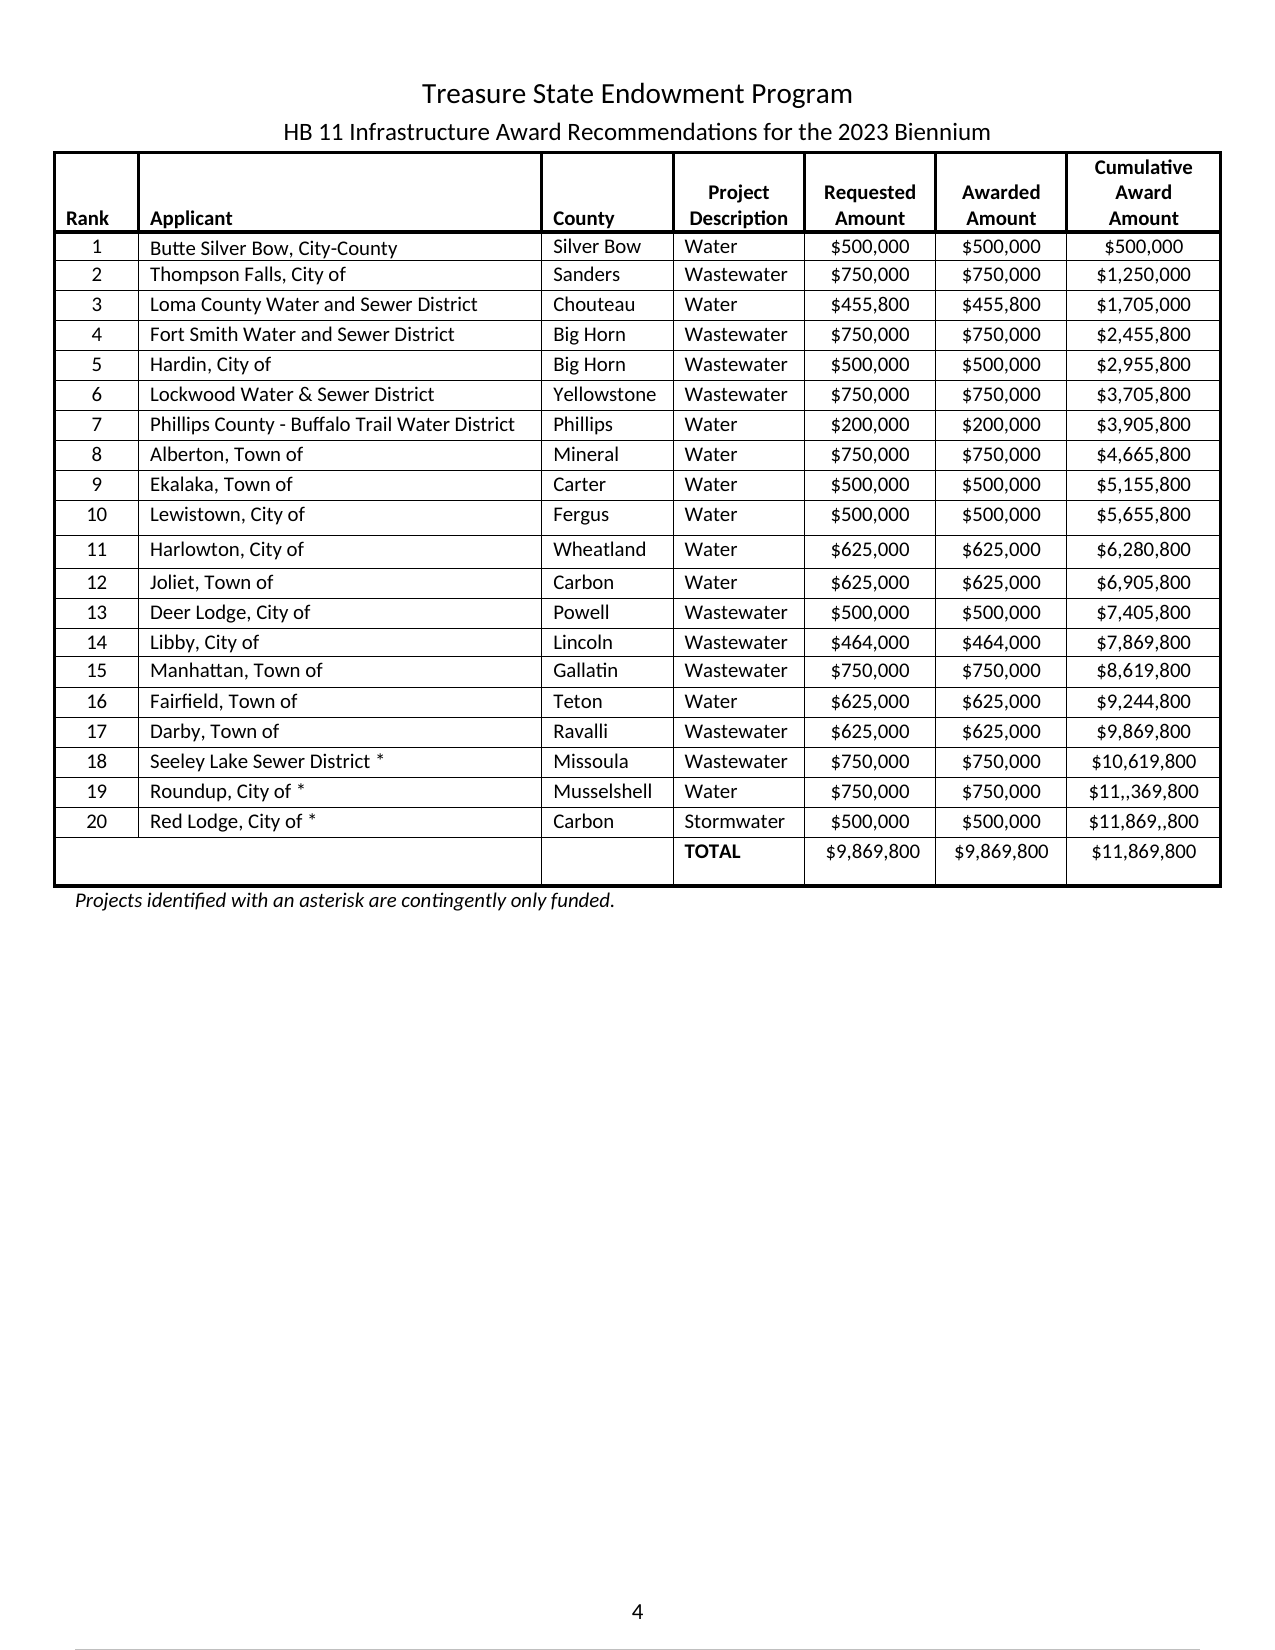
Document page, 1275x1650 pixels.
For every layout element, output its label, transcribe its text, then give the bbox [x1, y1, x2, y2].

table_cell TOTAL [674, 838, 804, 884]
table_cell Carbon [542, 808, 673, 837]
table_cell $625,000 [936, 718, 1066, 747]
table_cell Silver Bow [542, 234, 673, 260]
table_cell 14 [56, 629, 138, 656]
table_cell $625,000 [936, 569, 1066, 598]
table_cell Alberton, Town of [139, 441, 541, 470]
table_cell Wastewater Wastewater [674, 629, 804, 656]
table_cell $500,000 [936, 351, 1066, 380]
table_cell $500,000 [805, 471, 935, 500]
table_cell $750,000 [936, 261, 1066, 290]
table_cell 12 [56, 569, 138, 598]
table_cell $464,000 [805, 629, 935, 656]
text HB 11 Infrastructure Award Recommendations for the 2023 Biennium [75, 116, 1200, 146]
table_cell Big Horn [542, 351, 673, 380]
table_cell 8 [56, 441, 138, 470]
table_cell Wastewater [674, 599, 804, 628]
table_cell Butte Silver Bow, City-County [139, 234, 541, 260]
table_header County [543, 154, 672, 230]
table_cell $6,280,800 [1067, 536, 1219, 568]
table_cell $9,869,800 [805, 838, 935, 884]
table_cell 10 [56, 501, 138, 535]
table_cell Manhattan, Town of [139, 657, 541, 687]
table_cell 4 [56, 321, 138, 350]
table_cell Water [674, 441, 804, 470]
table_cell Wastewater [674, 261, 804, 290]
table_cell $750,000 [936, 381, 1066, 410]
table_cell 20 [56, 808, 138, 837]
table_cell Lewistown, City of [139, 501, 541, 535]
table_cell Fergus [542, 501, 673, 535]
table_cell Water [674, 688, 804, 717]
table_cell $500,000 [936, 599, 1066, 628]
table_cell Water [674, 536, 804, 568]
table_header Cumulative Award Amount [1068, 154, 1219, 230]
table_cell $6,905,800 [1067, 569, 1219, 598]
table_cell 17 [56, 718, 138, 747]
table_cell Fairfield, Town of [139, 688, 541, 717]
table_cell Loma County Water and Sewer District [139, 291, 541, 320]
table_cell 19 [56, 778, 138, 807]
table_cell Gallatin [542, 657, 673, 687]
table_cell $750,000 [805, 261, 935, 290]
table_cell $750,000 [936, 657, 1066, 687]
table_cell $2,455,800 [1067, 321, 1219, 350]
table_cell $8,619,800 [1067, 657, 1219, 687]
table_cell Lockwood Water & Sewer District [139, 381, 541, 410]
table_cell Mineral [542, 441, 673, 470]
table_cell $7,869,800 [1067, 629, 1219, 656]
table_cell $455,800 [805, 291, 935, 320]
table_cell $11,869,800 [1067, 838, 1219, 884]
table_cell $625,000 [805, 536, 935, 568]
table_cell $625,000 [936, 536, 1066, 568]
table_cell Musselshell [542, 778, 673, 807]
table_header Requested Amount [806, 154, 934, 230]
table_cell $9,869,800 [936, 838, 1066, 884]
table_cell $455,800 [936, 291, 1066, 320]
table_cell $750,000 [805, 441, 935, 470]
table_cell 13 [56, 599, 138, 628]
table_cell $750,000 [936, 321, 1066, 350]
table_cell $11,869,,800 [1067, 808, 1219, 837]
table_cell $500,000 [805, 599, 935, 628]
table_cell $750,000 [805, 657, 935, 687]
table_cell 15 [56, 657, 138, 687]
table_cell Powell [542, 599, 673, 628]
table_header Rank [56, 154, 137, 230]
table_cell $625,000 [805, 569, 935, 598]
table_cell 3 [56, 291, 138, 320]
table_cell $500,000 [936, 471, 1066, 500]
table_cell Darby, Town of [139, 718, 541, 747]
table_cell Seeley Lake Sewer District * [139, 748, 541, 777]
table_cell Red Lodge, City of * [139, 808, 541, 837]
table_cell $750,000 [805, 748, 935, 777]
table_cell Water [674, 501, 804, 535]
table_cell Lincoln [542, 629, 673, 656]
table_cell [139, 838, 541, 884]
table_cell 1 [56, 234, 138, 260]
table_cell 16 [56, 688, 138, 717]
table_cell $2,955,800 [1067, 351, 1219, 380]
table_cell Wastewater ER [674, 381, 804, 410]
table_cell Joliet, Town of [139, 569, 541, 598]
table_cell Carbon [542, 569, 673, 598]
table_cell $3,905,800 [1067, 411, 1219, 440]
table_cell $5,155,800 [1067, 471, 1219, 500]
table_cell Wastewater Wastewater ER [674, 351, 804, 380]
table_cell Wastewater [674, 718, 804, 747]
table_cell $5,655,800 [1067, 501, 1219, 535]
table_cell $500,000 [805, 234, 935, 260]
text Projects identified with an asterisk are contingently only funded. [75, 888, 1200, 913]
text Treasure State Endowment Program [75, 75, 1200, 111]
table_cell $500,000 [805, 351, 935, 380]
table_cell Phillips [542, 411, 673, 440]
table_cell $1,250,000 [1067, 261, 1219, 290]
table_cell Big Horn [542, 321, 673, 350]
table_cell $11,,369,800 [1067, 778, 1219, 807]
table_cell Wastewater [674, 748, 804, 777]
table_cell $9,244,800 [1067, 688, 1219, 717]
table_cell Wastewater [674, 657, 804, 687]
table_cell $625,000 [936, 688, 1066, 717]
table_cell $4,665,800 [1067, 441, 1219, 470]
table_cell $7,405,800 [1067, 599, 1219, 628]
table_cell $10,619,800 [1067, 748, 1219, 777]
table_cell 18 [56, 748, 138, 777]
table_cell $500,000 [936, 808, 1066, 837]
table_cell Fort Smith Water and Sewer District [139, 321, 541, 350]
table_cell $750,000 [936, 748, 1066, 777]
table_cell Thompson Falls, City of [139, 261, 541, 290]
table_cell $750,000 [936, 441, 1066, 470]
table_cell $750,000 [805, 778, 935, 807]
table_cell Yellowstone [542, 381, 673, 410]
table_cell $750,000 [805, 321, 935, 350]
table_cell Wastewater [674, 321, 804, 350]
table_header Awarded Amount [937, 154, 1065, 230]
table_cell 2 [56, 261, 138, 290]
table_cell Sanders [542, 261, 673, 290]
table_cell Carter [542, 471, 673, 500]
table_cell [542, 838, 673, 884]
table_cell $750,000 [936, 778, 1066, 807]
table_cell $500,000 [805, 808, 935, 837]
table_cell $200,000 [936, 411, 1066, 440]
table_cell Water [674, 411, 804, 440]
table_cell $500,000 [1067, 234, 1219, 260]
table_cell 7 [56, 411, 138, 440]
table_cell Water [674, 234, 804, 260]
table_cell Teton [542, 688, 673, 717]
table_cell Phillips County - Buffalo Trail Water District [139, 411, 541, 440]
table_cell Water [674, 569, 804, 598]
table_cell 11 [56, 536, 138, 568]
table_cell Stormwater [674, 808, 804, 837]
table_header Project Description [675, 154, 803, 230]
table_cell Water [674, 778, 804, 807]
table_cell Ravalli [542, 718, 673, 747]
table_cell Hardin, City of [139, 351, 541, 380]
table_cell $625,000 [805, 718, 935, 747]
table_cell $464,000 [936, 629, 1066, 656]
table_cell Water [674, 291, 804, 320]
table_cell $9,869,800 [1067, 718, 1219, 747]
table_cell $3,705,800 [1067, 381, 1219, 410]
table_cell Missoula [542, 748, 673, 777]
table_cell 9 [56, 471, 138, 500]
table_cell Wheatland [542, 536, 673, 568]
table_cell $200,000 [805, 411, 935, 440]
table_cell Water [674, 471, 804, 500]
table_cell 6 [56, 381, 138, 410]
table_cell $625,000 [805, 688, 935, 717]
table_cell Chouteau [542, 291, 673, 320]
table_cell $1,705,000 [1067, 291, 1219, 320]
table_cell Ekalaka, Town of [139, 471, 541, 500]
table_cell Roundup, City of * [139, 778, 541, 807]
table_cell Libby, City of [139, 629, 541, 656]
table_cell [56, 838, 139, 884]
table_cell $750,000 [805, 381, 935, 410]
table_cell Deer Lodge, City of [139, 599, 541, 628]
table_cell 5 [56, 351, 138, 380]
table_cell Harlowton, City of [139, 536, 541, 568]
table_cell $500,000 [936, 501, 1066, 535]
table_cell $500,000 [805, 501, 935, 535]
table_cell $500,000 [936, 234, 1066, 260]
table_header Applicant [140, 154, 540, 230]
